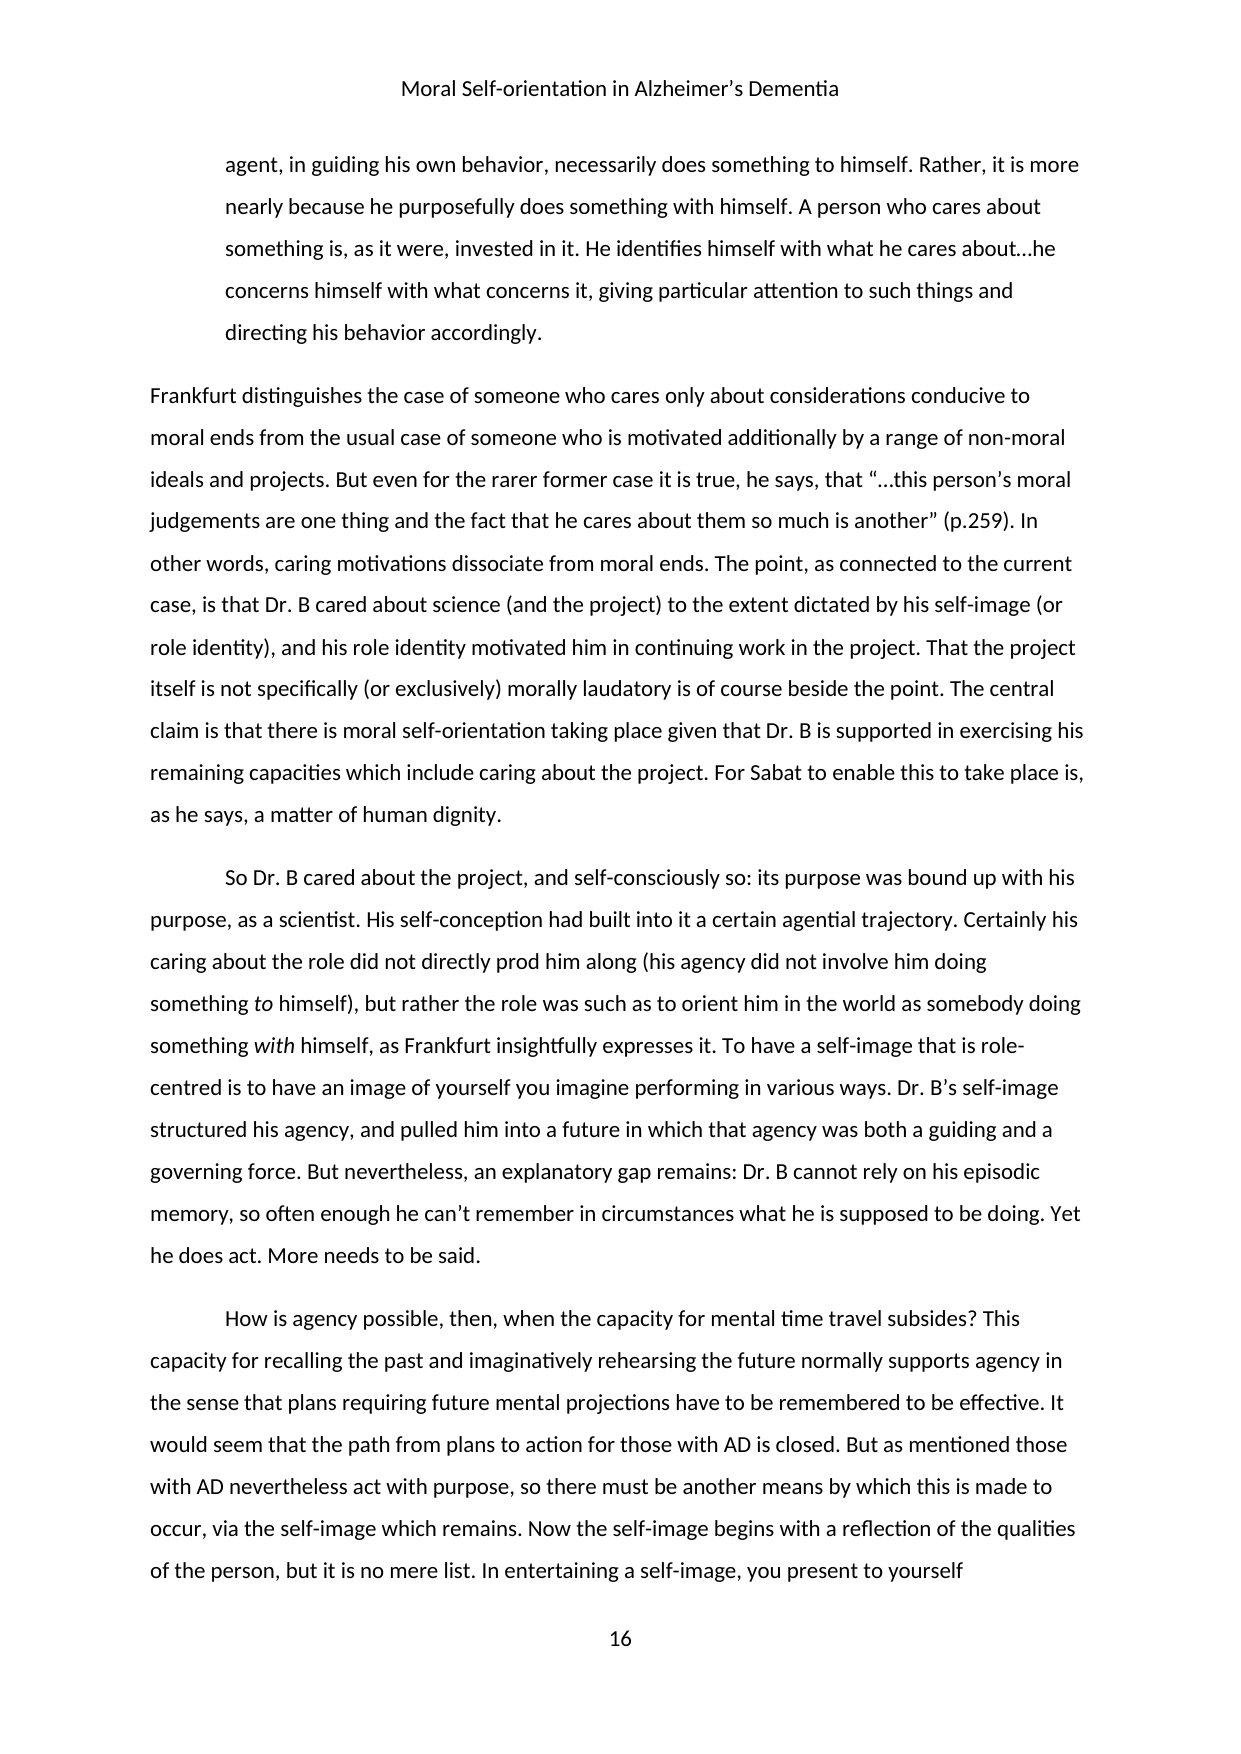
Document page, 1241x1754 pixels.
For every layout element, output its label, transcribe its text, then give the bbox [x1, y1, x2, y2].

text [150, 1304, 1090, 1584]
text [225, 150, 1090, 346]
text So Dr. B cared about the project, and self-consciously so: its purpose was bound up with his purpose, as a scientist. His self-conception had built into it a certain agential trajectory. Certainly his caring about the role did not directly prod him along (his agency did not involve him doing something to himself), but rather the role was such as to orient him in the world as somebody doing something with himself, as Frankfurt insightfully expresses it. To have a self-image that is role-centred is to have an image of yourself you imagine performing in various ways. Dr. B’s self-image structured his agency, and pulled him into a future in which that agency was both a guiding and a governing force. But nevertheless, an explanatory gap remains: Dr. B cannot rely on his episodic memory, so often enough he can’t remember in circumstances what he is supposed to be doing. Yet he does act. More needs to be said. [150, 863, 1090, 1269]
text Frankfurt distinguishes the case of someone who cares only about considerations conducive to moral ends from the usual case of someone who is motivated additionally by a range of non-moral ideals and projects. But even for the rarer former case it is true, he says, that “…this person’s moral judgements are one thing and the fact that he cares about them so much is another” (p.259). In other words, caring motivations dissociate from moral ends. The point, as connected to the current case, is that Dr. B cared about science (and the project) to the extent dictated by his self-image (or role identity), and his role identity motivated him in continuing work in the project. That the project itself is not specifically (or exclusively) morally laudatory is of course beside the point. The central claim is that there is moral self-orientation taking place given that Dr. B is supported in exercising his remaining capacities which include caring about the project. For Sabat to enable this to take place is, as he says, a matter of human dignity. [150, 381, 1090, 828]
